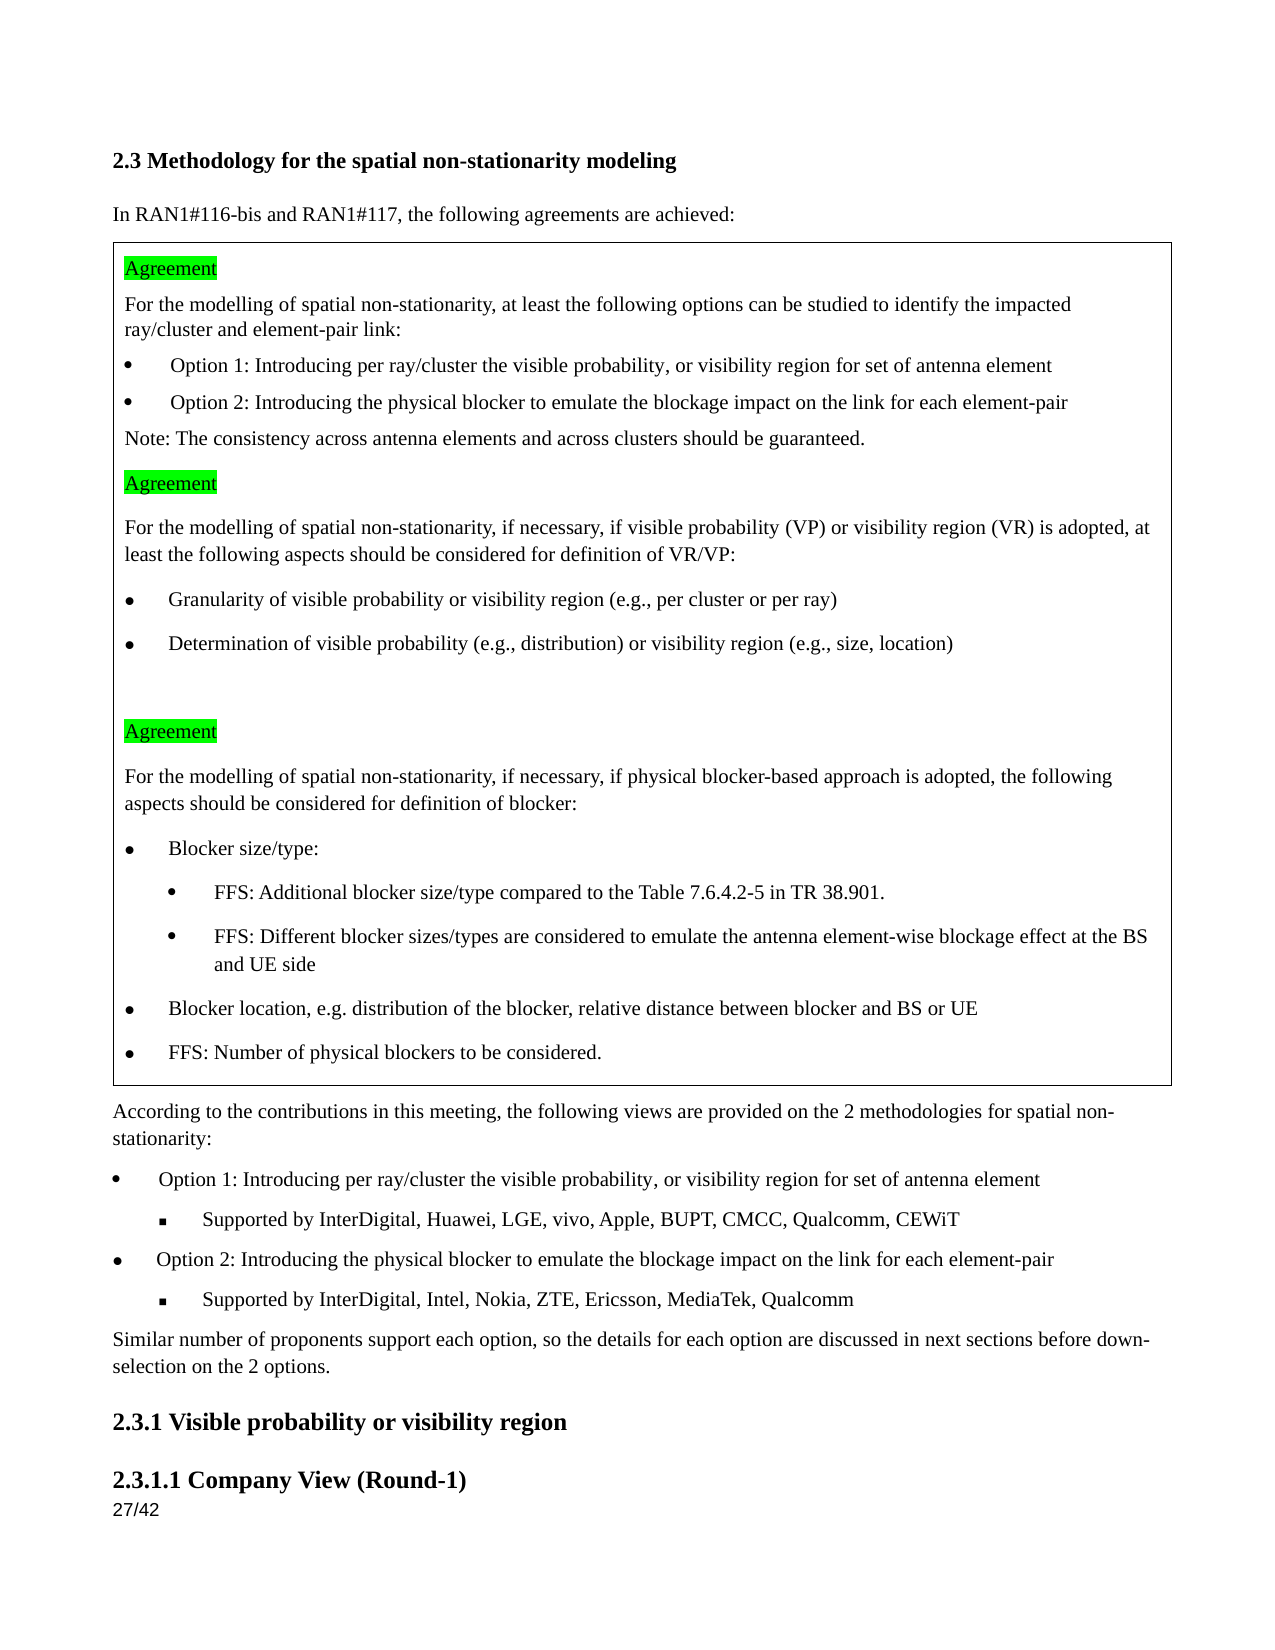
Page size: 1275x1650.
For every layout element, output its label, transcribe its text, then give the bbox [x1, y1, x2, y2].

list Supported by InterDigital, Intel, Nokia, ZTE, Ericsson, MediaTek, Qualcomm [158, 1287, 1172, 1311]
text In RAN1#116-bis and RAN1#117, the following agreements are achieved: [112, 202, 1172, 226]
subtitle 2.3 Methodology for the spatial non-stationarity modeling [112, 147, 1172, 173]
text 2.3.1.1 Company View (Round-1) [112, 1465, 1172, 1494]
list Option 2: Introducing the physical blocker to emulate the blockage impact on the link for each element-pair [112, 1247, 1172, 1271]
list Supported by InterDigital, Huawei, LGE, vivo, Apple, BUPT, CMCC, Qualcomm, CEWiT [158, 1207, 1172, 1231]
text According to the contributions in this meeting, the following views are provided on the 2 methodologies for spatial non-stationarity: [112, 1099, 1172, 1150]
table_header Agreement For the modelling of spatial non-stationarity, at least the following options can be studied to identify the impacted ray/cluster and element-pair link: Option 1: Introducing per ray/cluster the visible probability, or visibility region for set of antenna element Option 2: Introducing the physical blocker to emulate the blockage impact on the link for each element-pair Note: The consistency across antenna elements and across clusters should be guaranteed. Agreement For the modelling of spatial non-stationarity, if necessary, if visible probability (VP) or visibility region (VR) is adopted, at least the following aspects should be considered for definition of VR/VP: Granularity of visible probability or visibility region (e.g., per cluster or per ray) Determination of visible probability (e.g., distribution) or visibility region (e.g., size, location) Agreement For the modelling of spatial non-stationarity, if necessary, if physical blocker-based approach is adopted, the following aspects should be considered for definition of blocker: Blocker size/type: FFS: Additional blocker size/type compared to the Table 7.6.4.2-5 in TR 38.901. FFS: Different blocker sizes/types are considered to emulate the antenna element-wise blockage effect at the BS and UE side Blocker location, e.g. distribution of the blocker, relative distance between blocker and BS or UE FFS: Number of physical blockers to be considered. [114, 243, 1171, 1085]
text 2.3.1 Visible probability or visibility region [112, 1407, 1172, 1436]
text Similar number of proponents support each option, so the details for each option are discussed in next sections before down-selection on the 2 options. [112, 1327, 1172, 1378]
list Option 1: Introducing per ray/cluster the visible probability, or visibility region for set of antenna element [112, 1166, 1172, 1191]
